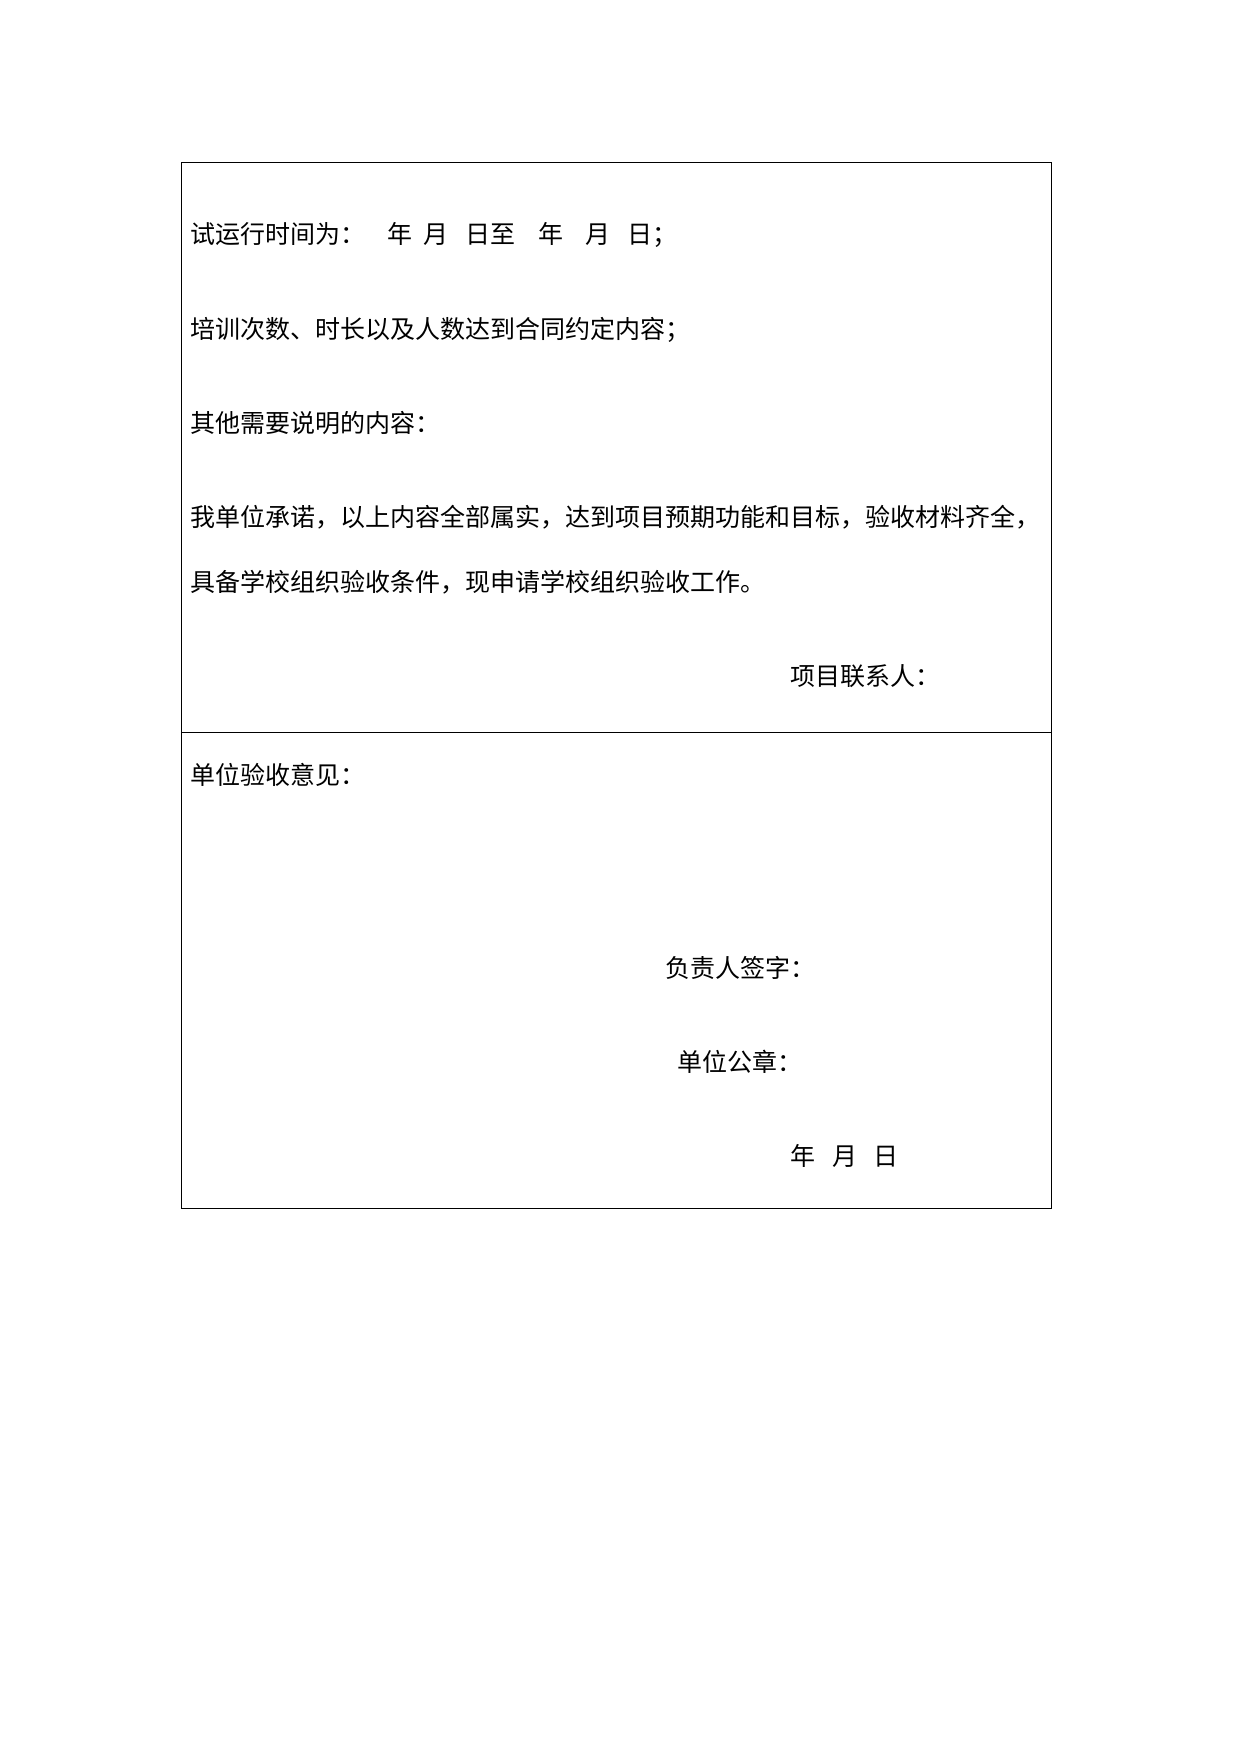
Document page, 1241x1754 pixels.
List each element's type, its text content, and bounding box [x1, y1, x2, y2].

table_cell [182, 163, 1051, 732]
table_cell 单位验收意见： 负责人签字： 单位公章： 年 月 日 [182, 733, 1051, 1208]
